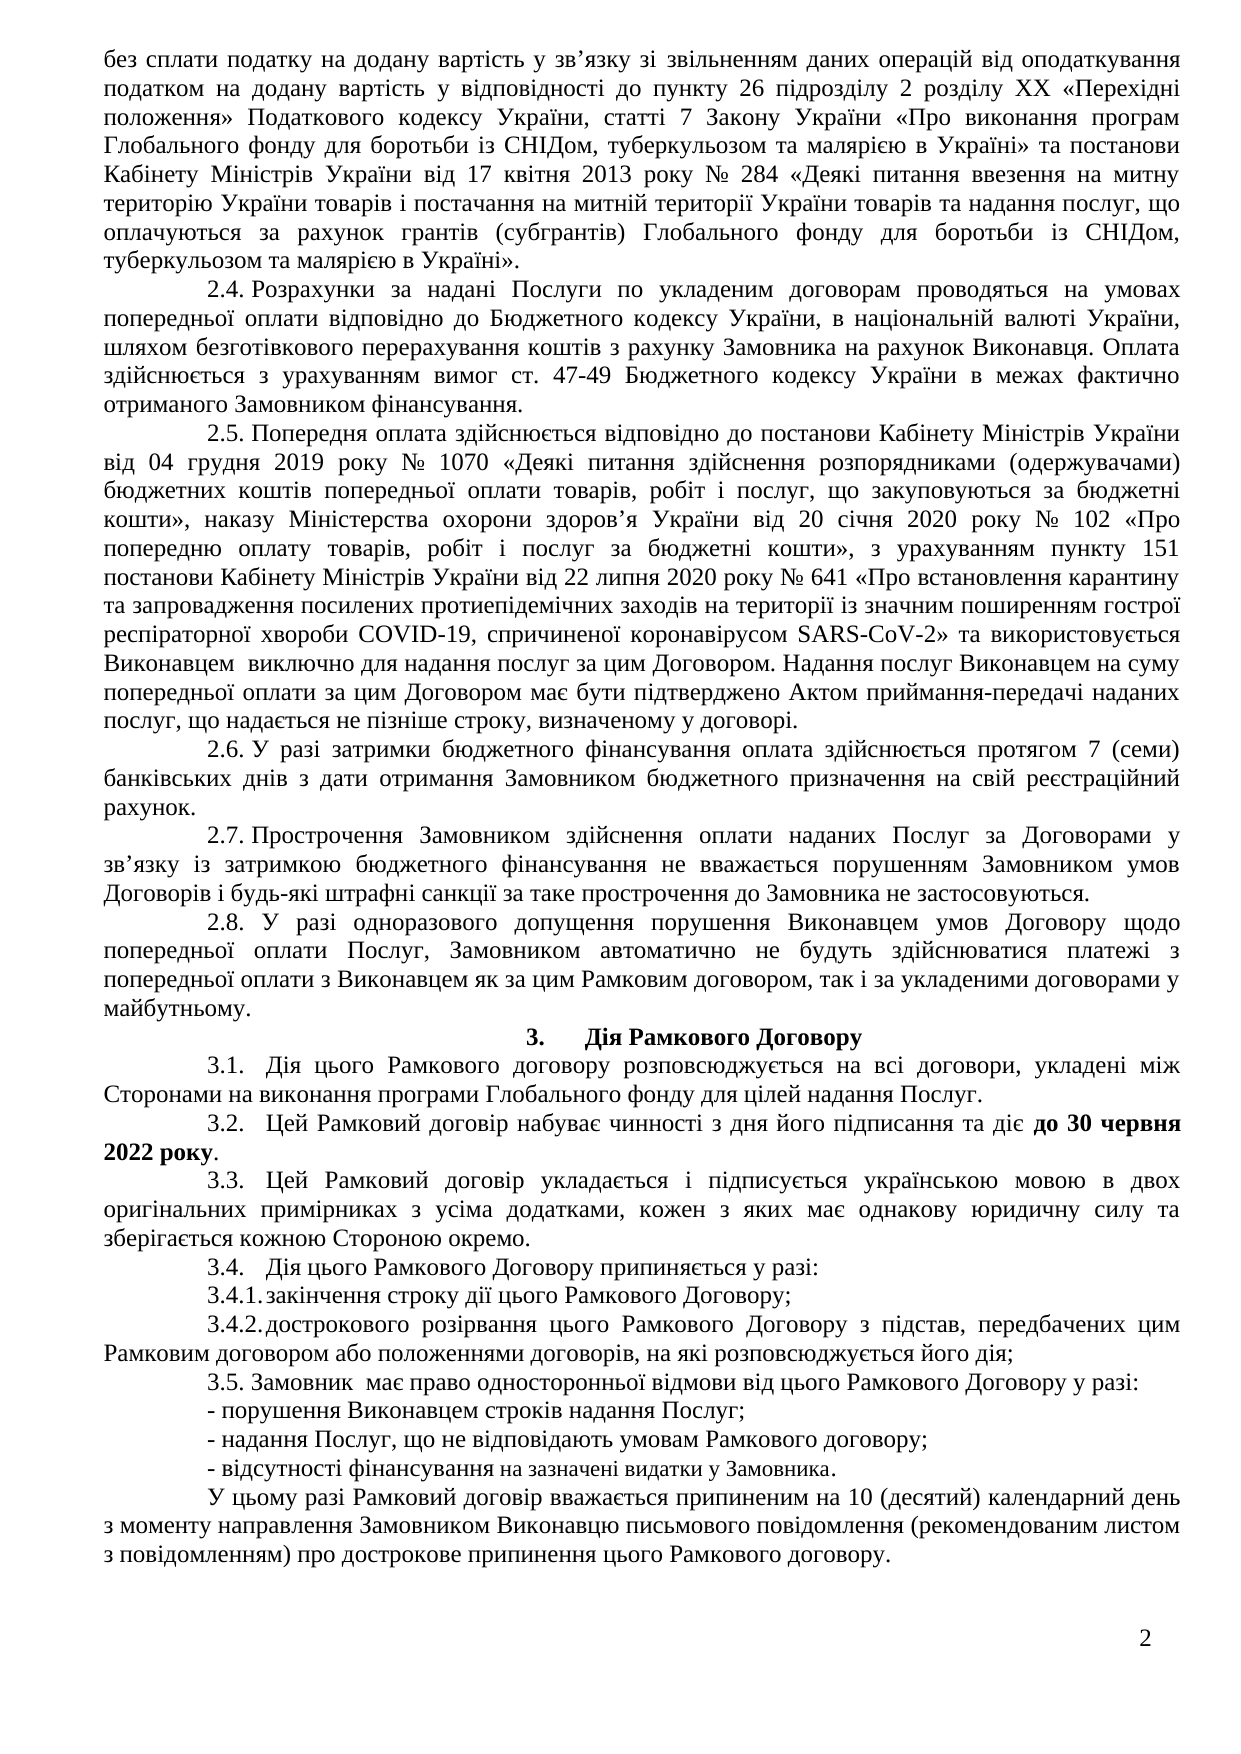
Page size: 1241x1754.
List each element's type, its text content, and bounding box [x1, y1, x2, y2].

list Дія цього Рамкового Договору припиняється у разі: [103, 1252, 1181, 1281]
list - відсутності фінансування на зазначені видатки у Замовника. [103, 1453, 1181, 1482]
list У разі затримки бюджетного фінансування оплата здійснюється протягом 7 (семи) банківських днів з дати отримання Замовником бюджетного призначення на свій реєстраційний рахунок. [103, 734, 1181, 821]
list Дія Рамкового Договору [103, 1022, 1181, 1051]
list закінчення строку дії цього Рамкового Договору; [103, 1281, 1181, 1309]
list - надання Послуг, що не відповідають умовам Рамкового договору; [103, 1424, 1181, 1453]
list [103, 44, 1181, 274]
list Попередня оплата здійснюється відповідно до постанови Кабінету Міністрів України від 04 грудня 2019 року № 1070 «Деякі питання здійснення розпорядниками (одержувачами) бюджетних коштів попередньої оплати товарів, робіт і послуг, що закуповуються за бюджетні кошти», наказу Міністерства охорони здоров’я України від 20 січня 2020 року № 102 «Про попередню оплату товарів, робіт і послуг за бюджетні кошти», з урахуванням пункту 151 постанови Кабінету Міністрів України від 22 липня 2020 року № 641 «Про встановлення карантину та запровадження посилених протиепідемічних заходів на території із значним поширенням гострої респіраторної хвороби COVID-19, спричиненої коронавірусом SARS-CoV-2» та використовується Виконавцем виключно для надання послуг за цим Договором. Надання послуг Виконавцем на суму попередньої оплати за цим Договором має бути підтверджено Актом приймання-передачі наданих послуг, що надається не пізніше строку, визначеному у договорі. [103, 418, 1181, 734]
list Цей Рамковий договір набуває чинності з дня його підписання та діє до 30 червня 2022 року. [103, 1108, 1181, 1166]
list 3.5. Замовник має право односторонньої відмови від цього Рамкового Договору у разі: [103, 1367, 1181, 1396]
text 2.8. У разі одноразового допущення порушення Виконавцем умов Договору щодо попередньої оплати Послуг, Замовником автоматично не будуть здійснюватися платежі з попередньої оплати з Виконавцем як за цим Рамковим договором, так і за укладеними договорами у майбутньому. [103, 907, 1181, 1022]
list Дія цього Рамкового договору розповсюджується на всі договори, укладені між Сторонами на виконання програми Глобального фонду для цілей надання Послуг. [103, 1051, 1181, 1108]
list дострокового розірвання цього Рамкового Договору з підстав, передбачених цим Рамковим договором або положеннями договорів, на які розповсюджується його дія; [103, 1309, 1181, 1367]
list У цьому разі Рамковий договір вважається припиненим на 10 (десятий) календарний день з моменту направлення Замовником Виконавцю письмового повідомлення (рекомендованим листом з повідомленням) про дострокове припинення цього Рамкового договору. [103, 1482, 1181, 1568]
list Прострочення Замовником здійснення оплати наданих Послуг за Договорами у зв’язку із затримкою бюджетного фінансування не вважається порушенням Замовником умов Договорів і будь-які штрафні санкції за таке прострочення до Замовника не застосовуються. [103, 821, 1181, 907]
list Розрахунки за надані Послуги по укладеним договорам проводяться на умовах попередньої оплати відповідно до Бюджетного кодексу України, в національній валюті України, шляхом безготівкового перерахування коштів з рахунку Замовника на рахунок Виконавця. Оплата здійснюється з урахуванням вимог ст. 47-49 Бюджетного кодексу України в межах фактично отриманого Замовником фінансування. [103, 274, 1181, 418]
list - порушення Виконавцем строків надання Послуг; [103, 1396, 1181, 1424]
list Цей Рамковий договір укладається і підписується українською мовою в двох оригінальних примірниках з усіма додатками, кожен з яких має однакову юридичну силу та зберігається кожною Стороною окремо. [103, 1166, 1181, 1252]
